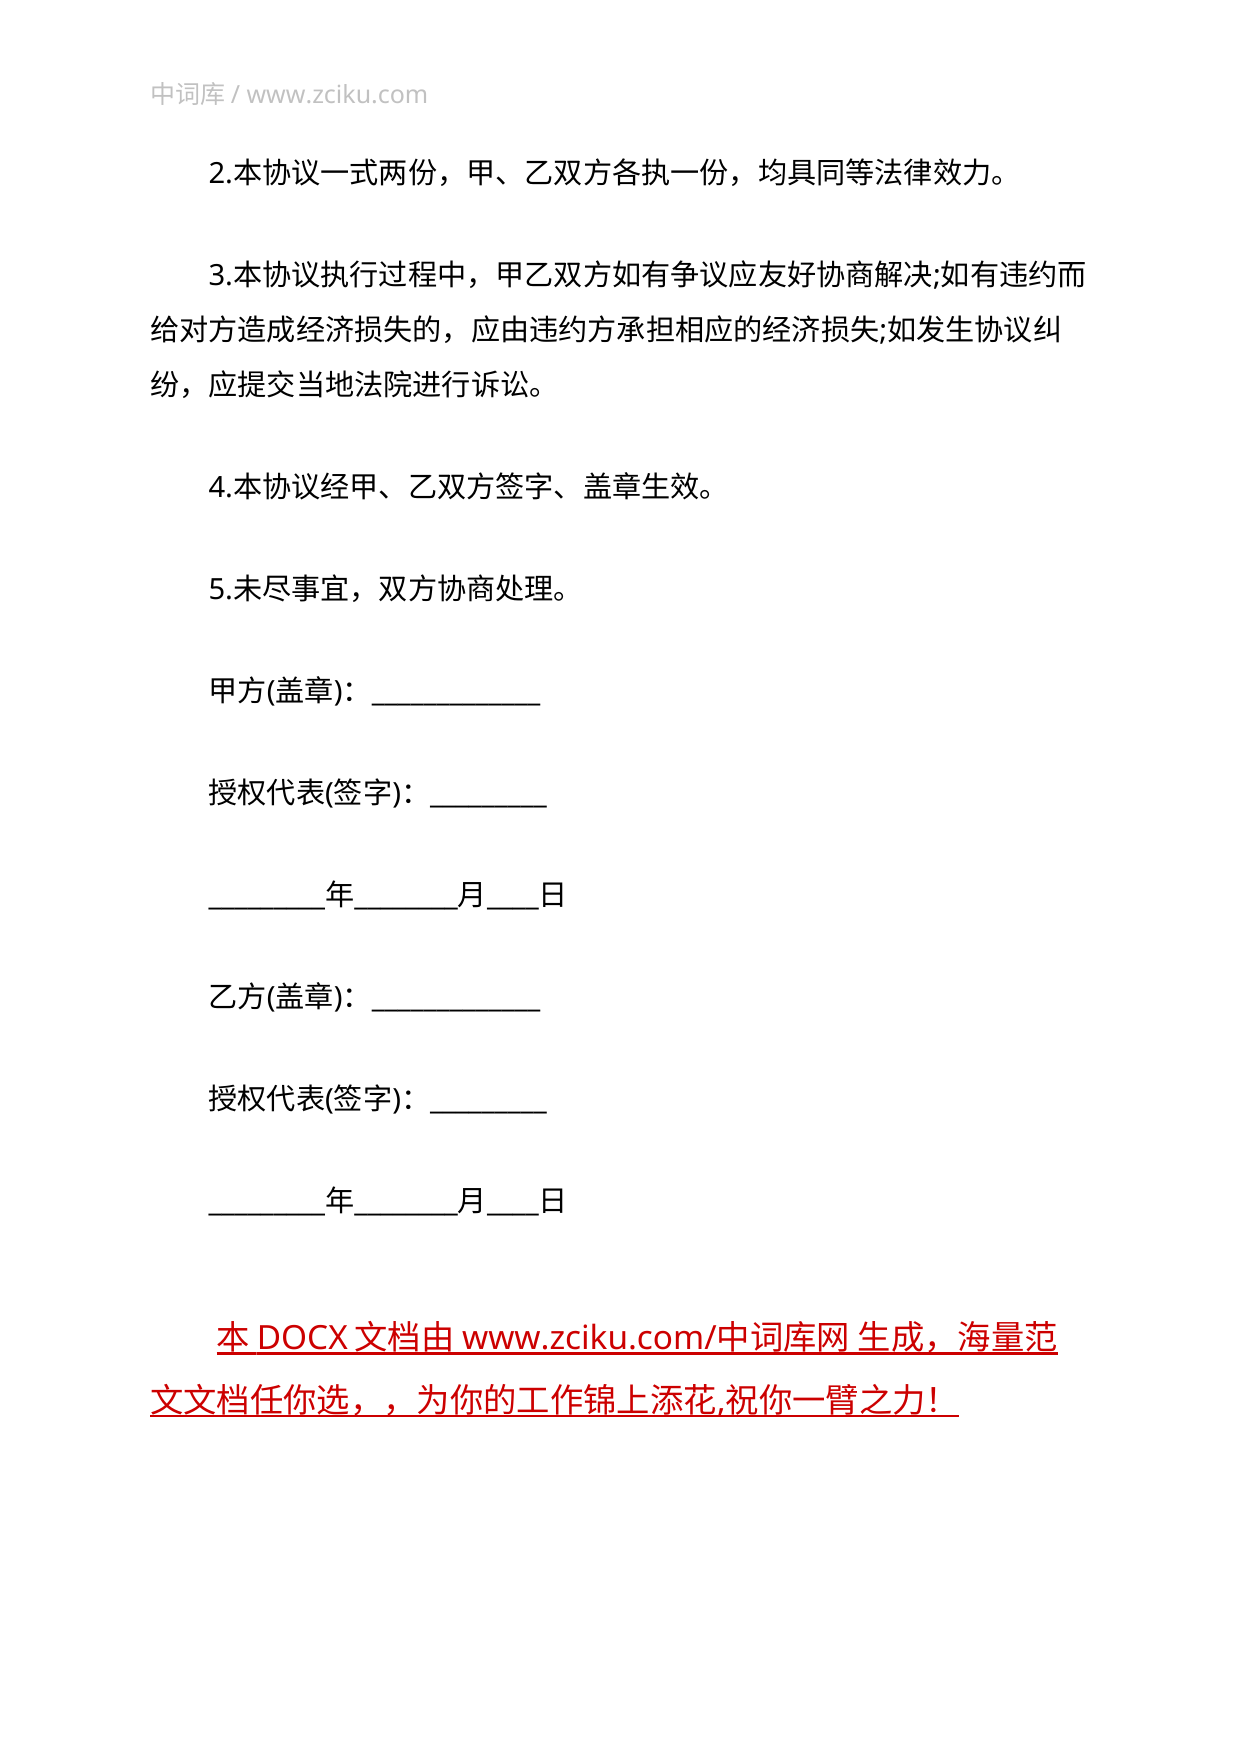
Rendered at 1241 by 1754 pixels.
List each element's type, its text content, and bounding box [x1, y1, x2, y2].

text 甲方(盖章)：_____________ [150, 668, 1090, 710]
text 授权代表(签字)：_________ [150, 770, 1090, 812]
text 4.本协议经甲、乙双方签字、盖章生效。 [150, 464, 1090, 506]
text 本DOCX文档由 www.zciku.com/中词库网 生成，海量范文文档任你选，，为你的工作锦上添花,祝你一臂之力！ [150, 1311, 1090, 1422]
text 授权代表(签字)：_________ [150, 1076, 1090, 1118]
text 2.本协议一式两份，甲、乙双方各执一份，均具同等法律效力。 [150, 150, 1090, 192]
text 3.本协议执行过程中，甲乙双方如有争议应友好协商解决;如有违约而给对方造成经济损失的，应由违约方承担相应的经济损失;如发生协议纠纷，应提交当地法院进行诉讼。 [150, 252, 1090, 404]
text 乙方(盖章)：_____________ [150, 974, 1090, 1016]
text _________年________月____日 [150, 872, 1090, 914]
text _________年________月____日 [150, 1178, 1090, 1220]
text 5.未尽事宜，双方协商处理。 [150, 566, 1090, 608]
